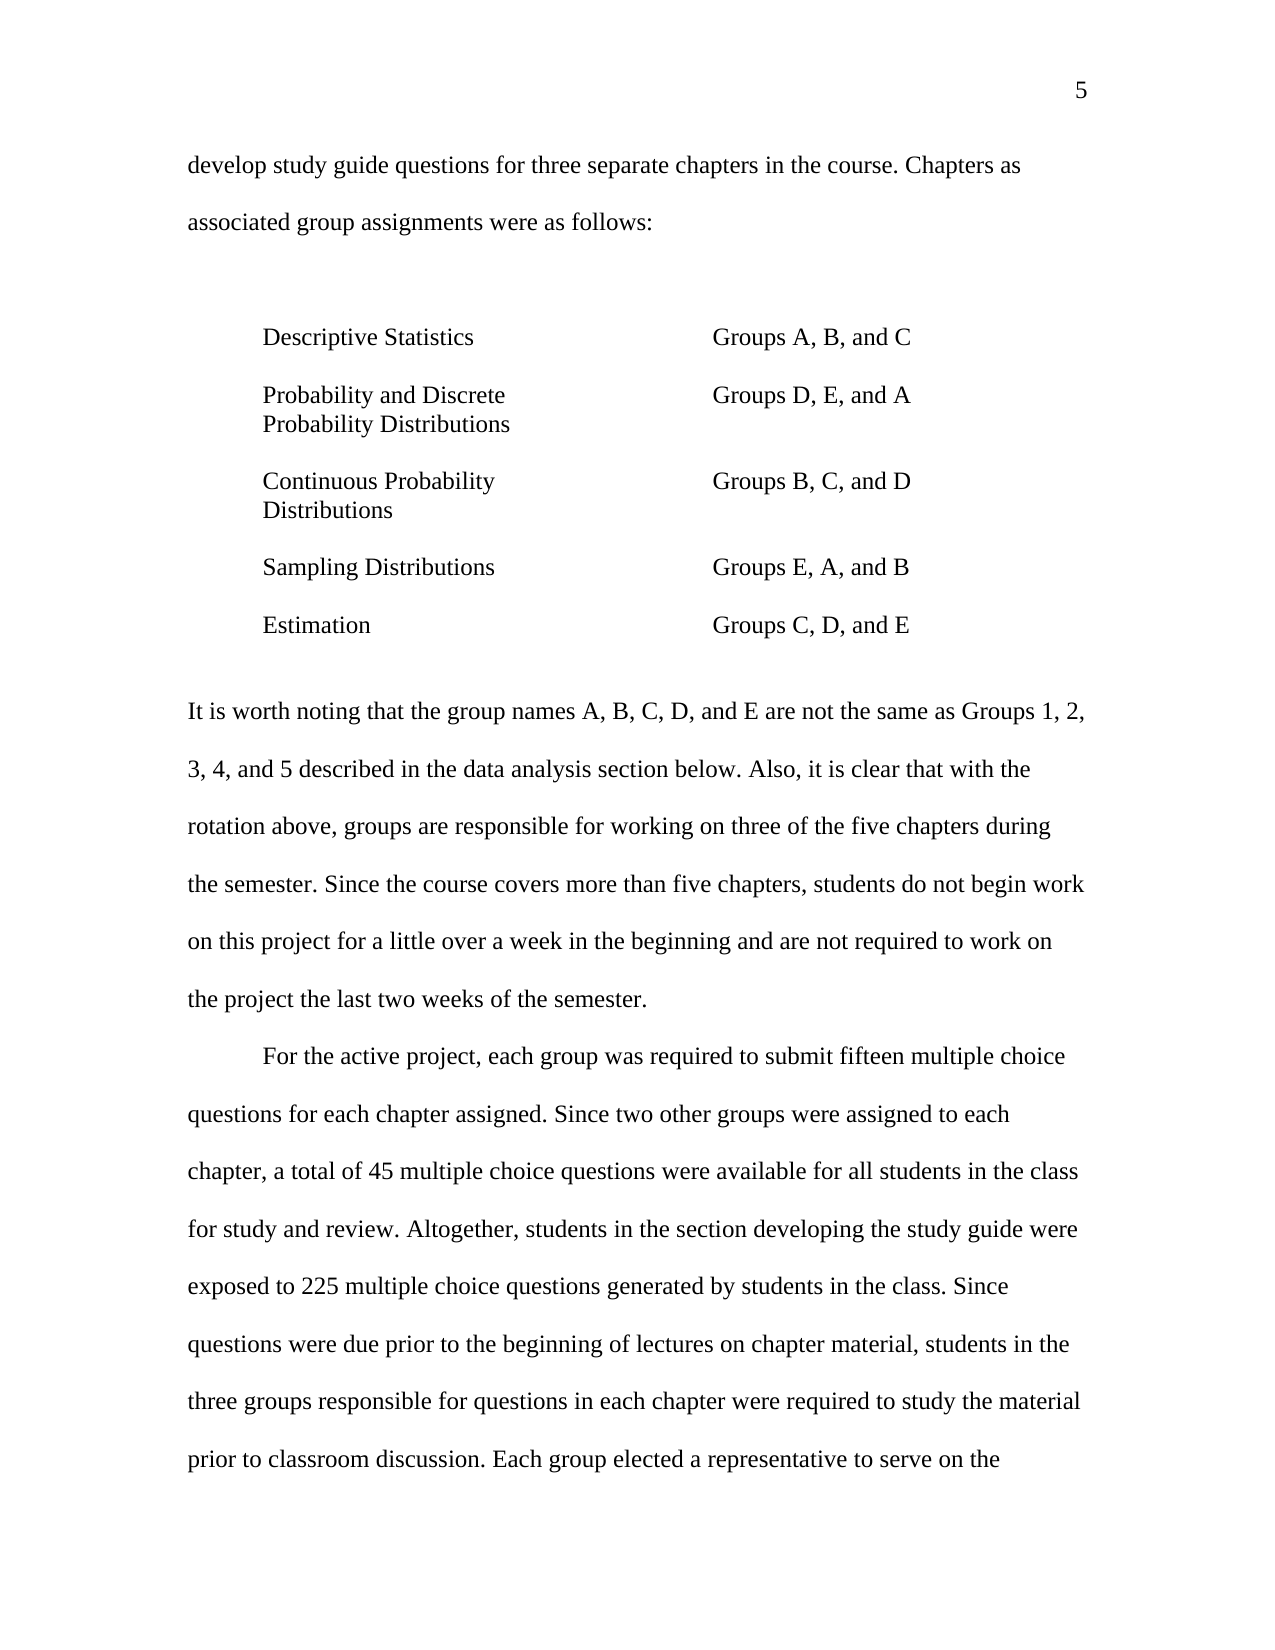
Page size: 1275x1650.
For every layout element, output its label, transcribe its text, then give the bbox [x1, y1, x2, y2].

text Probability Distributions [187, 409, 1087, 437]
text Probability and Discrete Groups D, E, and A [187, 380, 1087, 409]
text Estimation Groups C, D, and E [187, 610, 1087, 639]
text Descriptive Statistics Groups A, B, and C [187, 322, 1087, 351]
text Continuous Probability Groups B, C, and D [187, 466, 1087, 495]
text Sampling Distributions Groups E, A, and B [187, 552, 1087, 581]
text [187, 1041, 1087, 1472]
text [187, 150, 1087, 236]
text Distributions [187, 495, 1087, 524]
text It is worth noting that the group names A, B, C, D, and E are not the same as Groups 1, 2, 3, 4, and 5 described in the data analysis section below. Also, it is clear that with the rotation above, groups are responsible for working on three of the five chapters during the semester. Since the course covers more than five chapters, students do not begin work on this project for a little over a week in the beginning and are not required to work on the project the last two weeks of the semester. [187, 696, 1087, 1012]
